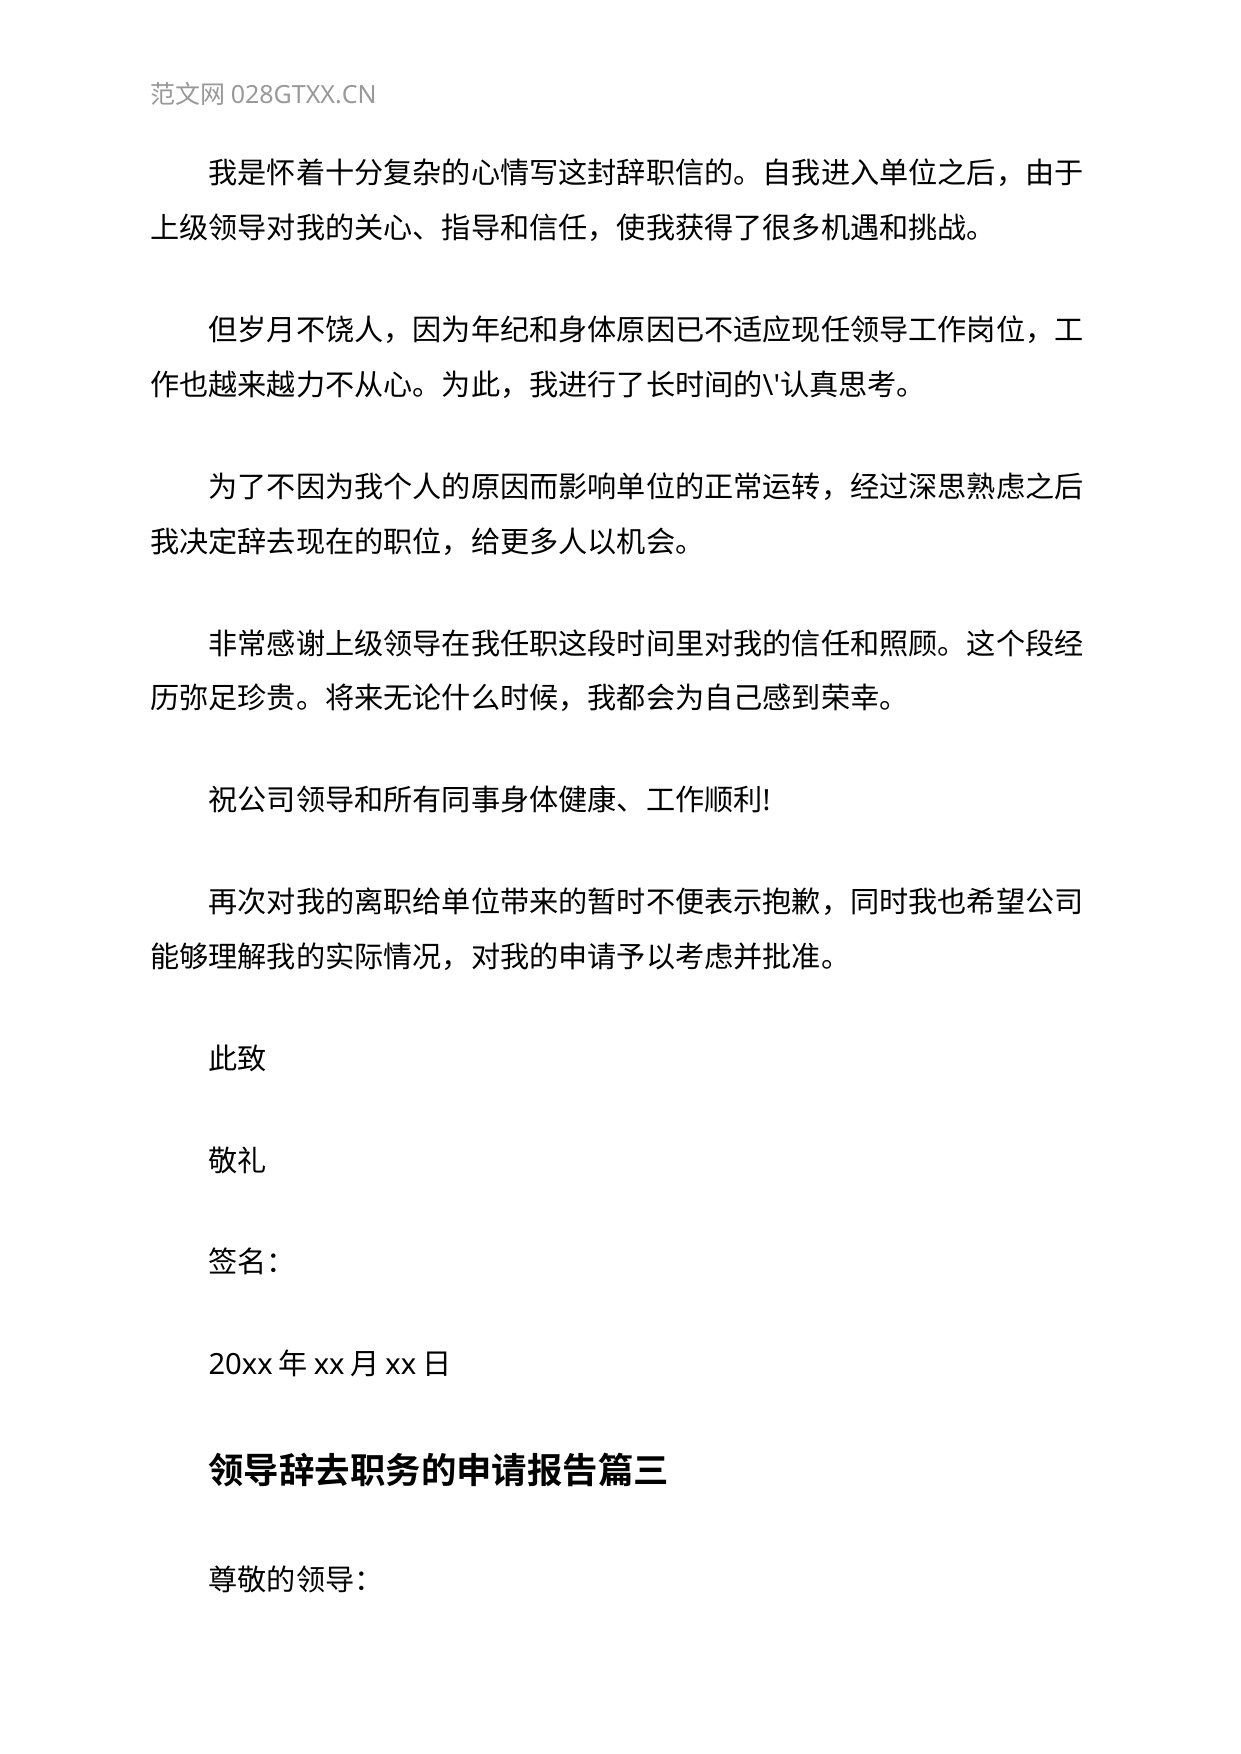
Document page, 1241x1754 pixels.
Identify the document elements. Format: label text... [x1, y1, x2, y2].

text 再次对我的离职给单位带来的暂时不便表示抱歉，同时我也希望公司能够理解我的实际情况，对我的申请予以考虑并批准。 [150, 879, 1090, 976]
text 非常感谢上级领导在我任职这段时间里对我的信任和照顾。这个段经历弥足珍贵。将来无论什么时候，我都会为自己感到荣幸。 [150, 620, 1090, 717]
text 尊敬的领导： [150, 1556, 1090, 1598]
text 签名： [150, 1239, 1090, 1281]
text 领导辞去职务的申请报告篇三 [150, 1443, 1090, 1494]
text 祝公司领导和所有同事身体健康、工作顺利! [150, 777, 1090, 819]
text 我是怀着十分复杂的心情写这封辞职信的。自我进入单位之后，由于上级领导对我的关心、指导和信任，使我获得了很多机遇和挑战。 [150, 150, 1090, 247]
text 为了不因为我个人的原因而影响单位的正常运转，经过深思熟虑之后我决定辞去现在的职位，给更多人以机会。 [150, 463, 1090, 561]
text 此致 [150, 1036, 1090, 1078]
text 但岁月不饶人，因为年纪和身体原因已不适应现任领导工作岗位，工作也越来越力不从心。为此，我进行了长时间的\'认真思考。 [150, 307, 1090, 404]
text 20xx年xx月xx日 [150, 1341, 1090, 1383]
text 敬礼 [150, 1137, 1090, 1179]
